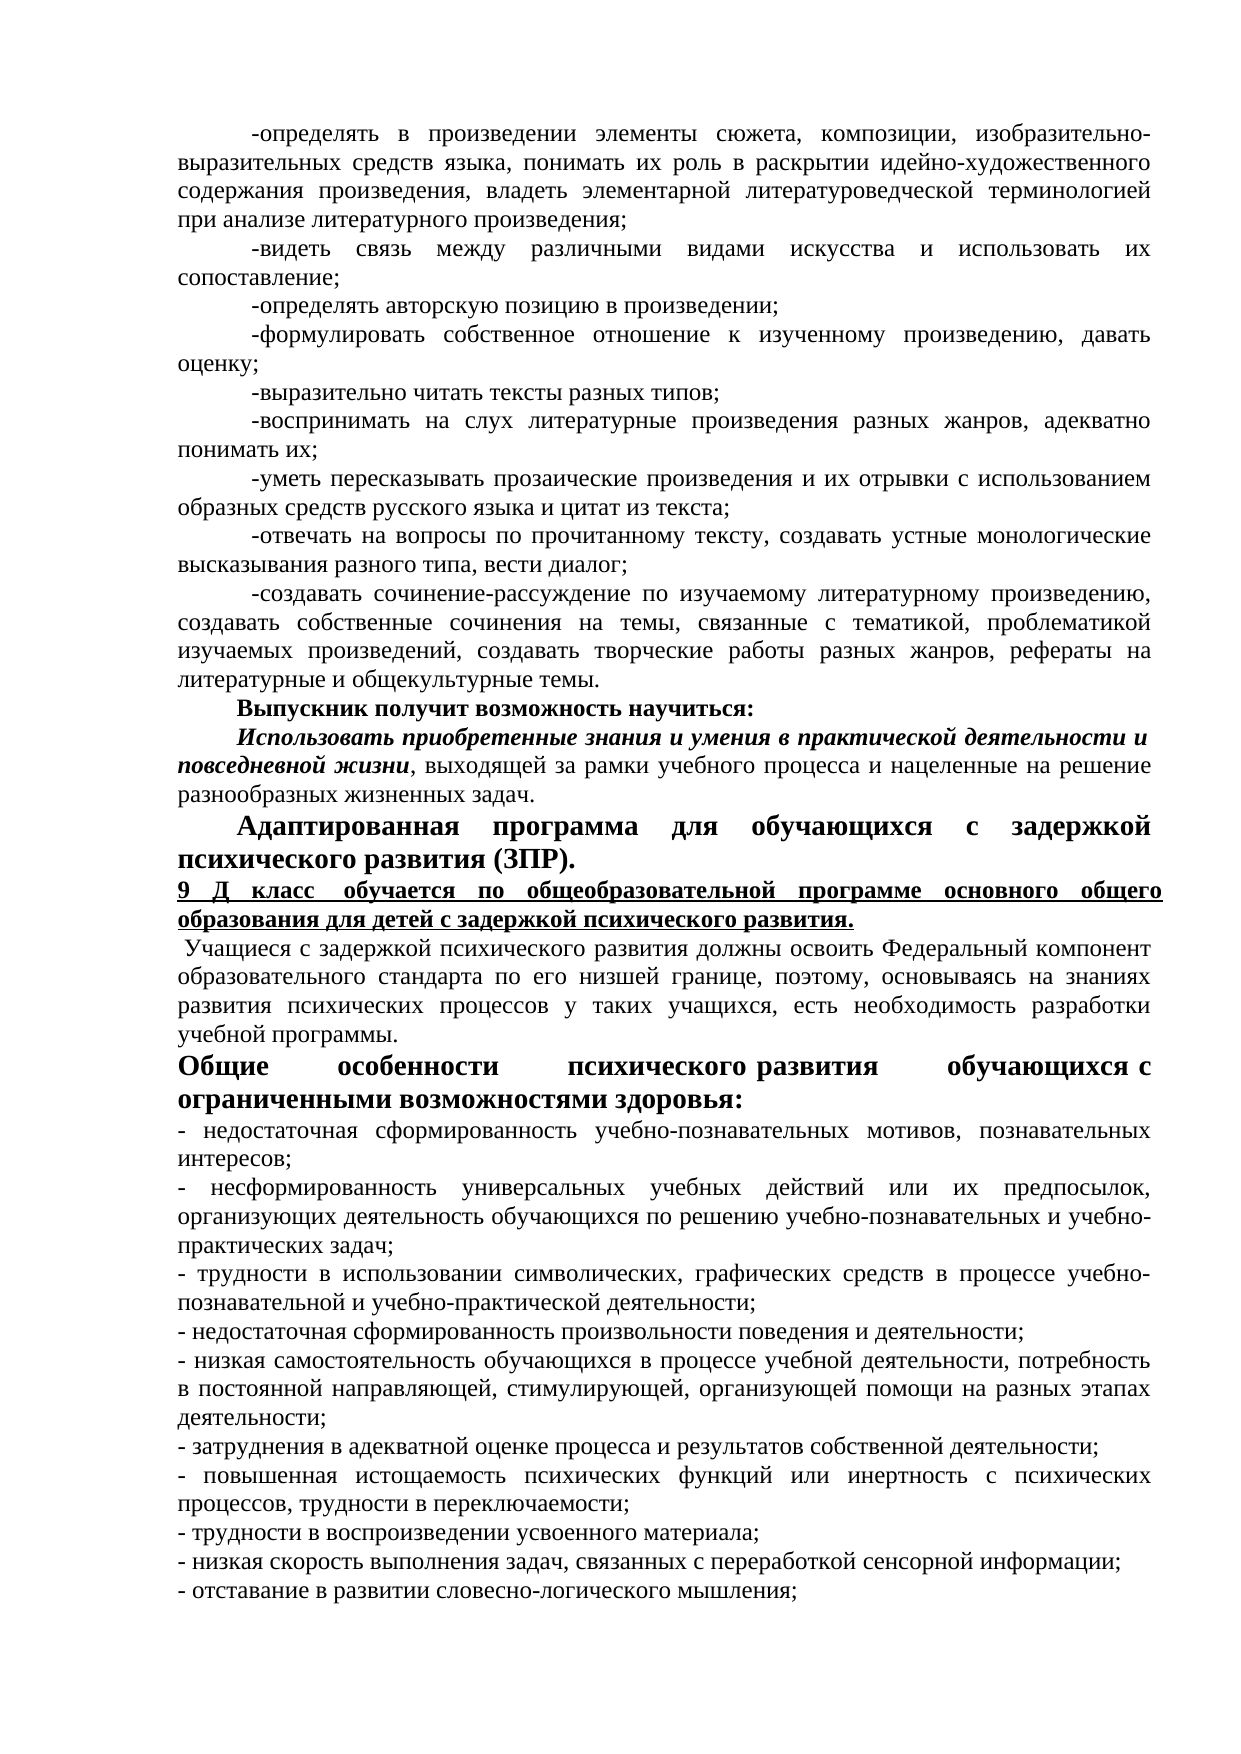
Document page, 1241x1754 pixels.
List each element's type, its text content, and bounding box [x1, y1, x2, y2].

text - отставание в развитии словесно-логического мышления; [177, 1575, 1152, 1603]
text -определять авторскую позицию в произведении; [177, 291, 1152, 319]
text - трудности в воспроизведении усвоенного материала; [177, 1517, 1152, 1546]
text -определять в произведении элементы сюжета, композиции, изобразительно-выразительных средств языка, понимать их роль в раскрытии идейно-художественного содержания произведения, владеть элементарной литературоведческой терминологией при анализе литературного произведения; [177, 118, 1152, 233]
text Учащиеся с задержкой психического развития должны освоить Федеральный компонент образовательного стандарта по его низшей границе, поэтому, основываясь на знаниях развития психических процессов у таких учащихся, есть необходимость разработки учебной программы. [177, 933, 1152, 1048]
text 9 Д класс обучается по общеобразовательной программе основного общего образования для детей с задержкой психического развития. [177, 902, 1163, 933]
text - несформированность универсальных учебных действий или их предпосылок, организующих деятельность обучающихся по решению учебно-познавательных и учебно-практических задач; [177, 1172, 1152, 1258]
text Использовать приобретенные знания и умения в практической деятельности и повседневной жизни, выходящей за рамки учебного процесса и нацеленные на решение разнообразных жизненных задач. [177, 722, 1152, 808]
text - низкая самостоятельность обучающихся в процессе учебной деятельности, потребность в постоянной направляющей, стимулирующей, организующей помощи на разных этапах деятельности; [177, 1345, 1152, 1431]
text -уметь пересказывать прозаические произведения и их отрывки с использованием образных средств русского языка и цитат из текста; [177, 463, 1152, 521]
text -создавать сочинение-рассуждение по изучаемому литературному произведению, создавать собственные сочинения на темы, связанные с тематикой, проблематикой изучаемых произведений, создавать творческие работы разных жанров, рефераты на литературные и общекультурные темы. [177, 578, 1152, 693]
text - затруднения в адекватной оценке процесса и результатов собственной деятельности; [177, 1431, 1152, 1460]
text - недостаточная сформированность произвольности поведения и деятельности; [177, 1316, 1152, 1345]
text -отвечать на вопросы по прочитанному тексту, создавать устные монологические высказывания разного типа, вести диалог; [177, 521, 1152, 578]
text Адаптированная программа для обучающихся с задержкой психического развития (ЗПР). [177, 808, 1152, 875]
text 9 Д класс обучается по общеобразовательной программе основного общего образования для детей с задержкой психического развития. [177, 875, 1163, 900]
text - недостаточная сформированность учебно-познавательных мотивов, познавательных интересов; [177, 1115, 1152, 1172]
text -воспринимать на слух литературные произведения разных жанров, адекватно понимать их; [177, 406, 1152, 463]
text -видеть связь между различными видами искусства и использовать их сопоставление; [177, 233, 1152, 291]
text Выпускник получит возможность научиться: [177, 693, 1152, 722]
text - низкая скорость выполнения задач, связанных с переработкой сенсорной информации; [177, 1546, 1152, 1575]
text -выразительно читать тексты разных типов; [177, 377, 1152, 406]
text - повышенная истощаемость психических функций или инертность с психических процессов, трудности в переключаемости; [177, 1460, 1152, 1517]
text Общие особенности психического развития обучающихся с ограниченными возможностями здоровья: [177, 1048, 1152, 1115]
text - трудности в использовании символических, графических средств в процессе учебно-познавательной и учебно-практической деятельности; [177, 1258, 1152, 1316]
text -формулировать собственное отношение к изученному произведению, давать оценку; [177, 319, 1152, 377]
